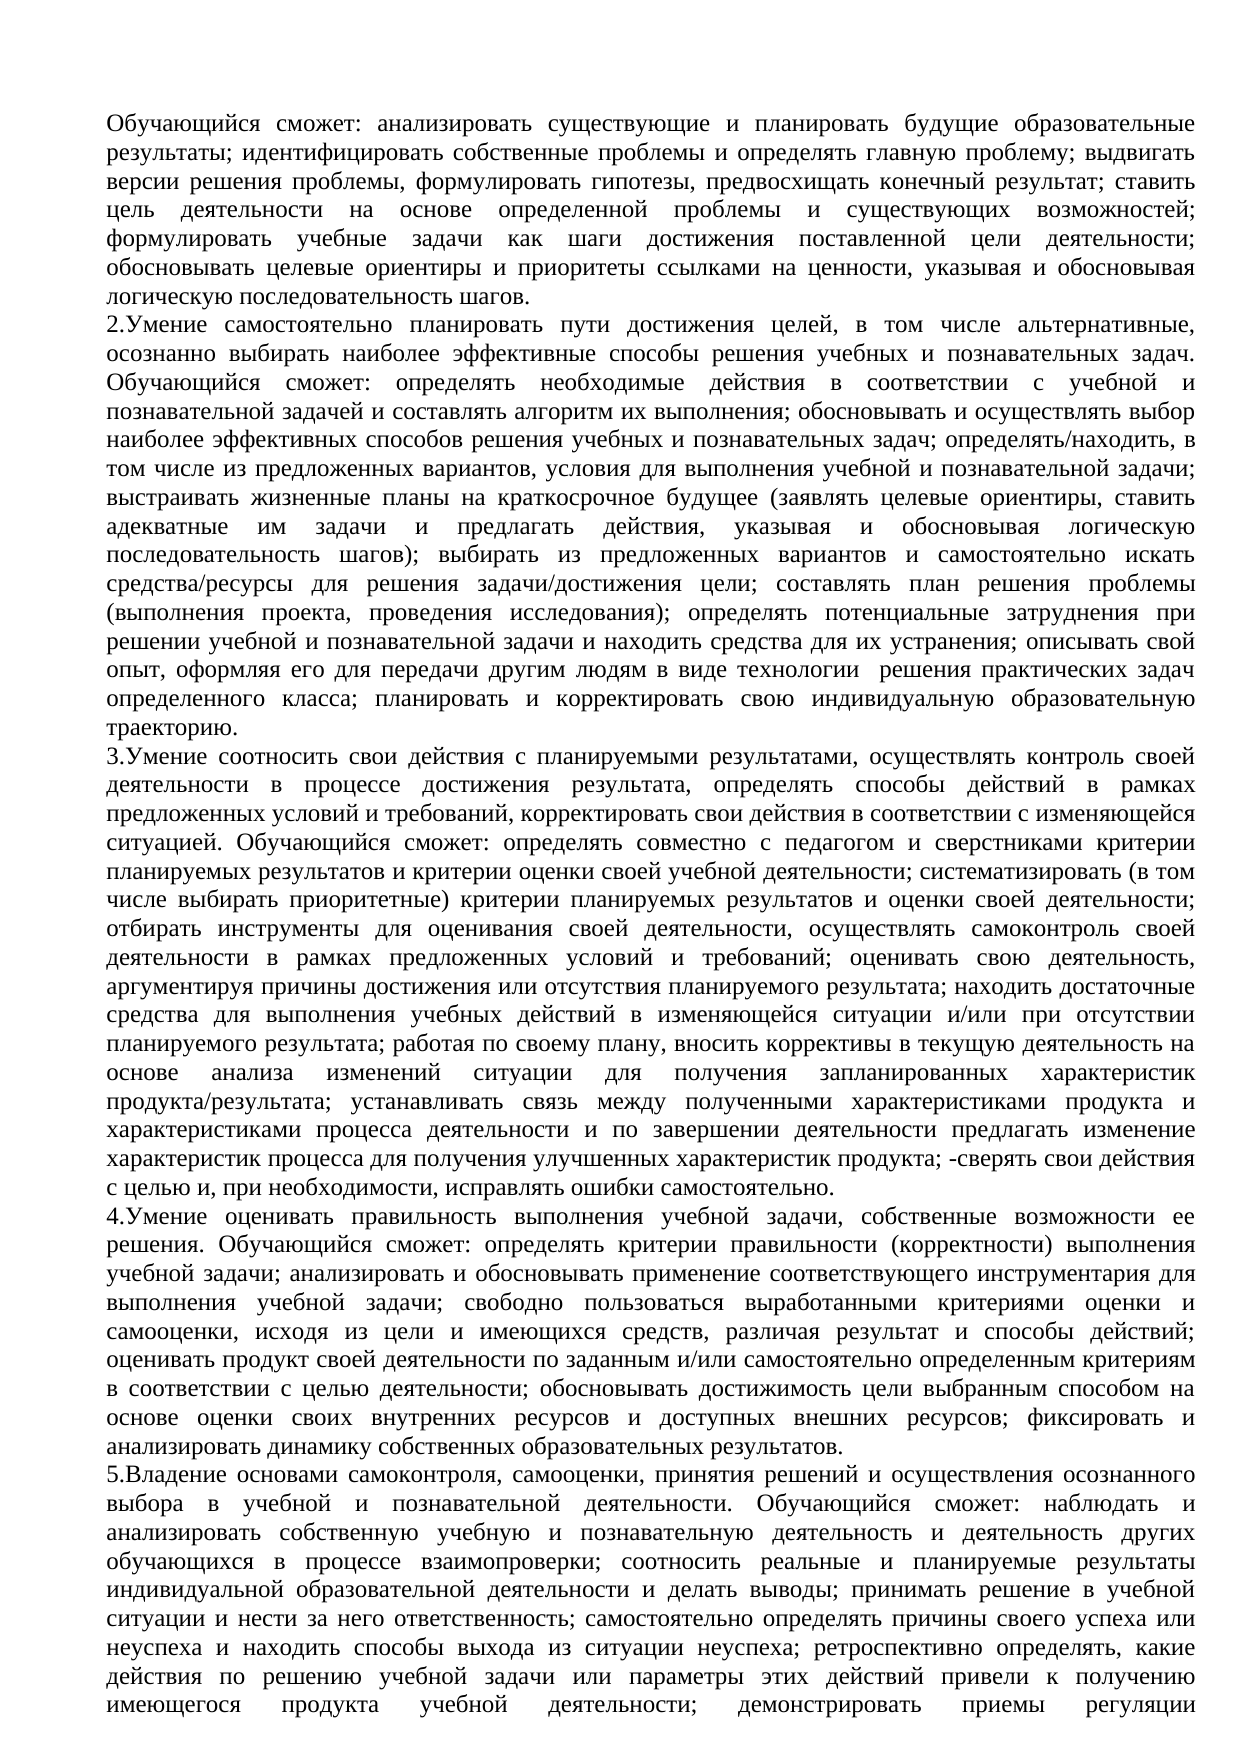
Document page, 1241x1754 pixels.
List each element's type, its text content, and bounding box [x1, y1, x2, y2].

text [106, 1459, 1196, 1718]
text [106, 108, 1196, 309]
text 4.Умение оценивать правильность выполнения учебной задачи, собственные возможности ее решения. Обучающийся сможет: определять критерии правильности (корректности) выполнения учебной задачи; анализировать и обосновывать применение соответствующего инструментария для выполнения учебной задачи; свободно пользоваться выработанными критериями оценки и самооценки, исходя из цели и имеющихся средств, различая результат и способы действий; оценивать продукт своей деятельности по заданным и/или самостоятельно определенным критериям в соответствии с целью деятельности; обосновывать достижимость цели выбранным способом на основе оценки своих внутренних ресурсов и доступных внешних ресурсов; фиксировать и анализировать динамику собственных образовательных результатов. [106, 1201, 1196, 1459]
text 3.Умение соотносить свои действия с планируемыми результатами, осуществлять контроль своей деятельности в процессе достижения результата, определять способы действий в рамках предложенных условий и требований, корректировать свои действия в соответствии с изменяющейся ситуацией. Обучающийся сможет: определять совместно с педагогом и сверстниками критерии планируемых результатов и критерии оценки своей учебной деятельности; систематизировать (в том числе выбирать приоритетные) критерии планируемых результатов и оценки своей деятельности; отбирать инструменты для оценивания своей деятельности, осуществлять самоконтроль своей деятельности в рамках предложенных условий и требований; оценивать свою деятельность, аргументируя причины достижения или отсутствия планируемого результата; находить достаточные средства для выполнения учебных действий в изменяющейся ситуации и/или при отсутствии планируемого результата; работая по своему плану, вносить коррективы в текущую деятельность на основе анализа изменений ситуации для получения запланированных характеристик продукта/результата; устанавливать связь между полученными характеристиками продукта и характеристиками процесса деятельности и по завершении деятельности предлагать изменение характеристик процесса для получения улучшенных характеристик продукта; -сверять свои действия с целью и, при необходимости, исправлять ошибки самостоятельно. [106, 741, 1196, 1201]
text 2.Умение самостоятельно планировать пути достижения целей, в том числе альтернативные, осознанно выбирать наиболее эффективные способы решения учебных и познавательных задач. Обучающийся сможет: определять необходимые действия в соответствии с учебной и познавательной задачей и составлять алгоритм их выполнения; обосновывать и осуществлять выбор наиболее эффективных способов решения учебных и познавательных задач; определять/находить, в том числе из предложенных вариантов, условия для выполнения учебной и познавательной задачи; выстраивать жизненные планы на краткосрочное будущее (заявлять целевые ориентиры, ставить адекватные им задачи и предлагать действия, указывая и обосновывая логическую последовательность шагов); выбирать из предложенных вариантов и самостоятельно искать средства/ресурсы для решения задачи/достижения цели; составлять план решения проблемы (выполнения проекта, проведения исследования); определять потенциальные затруднения при решении учебной и познавательной задачи и находить средства для их устранения; описывать свой опыт, оформляя его для передачи другим людям в виде технологии решения практических задач определенного класса; планировать и корректировать свою индивидуальную образовательную траекторию. [106, 309, 1196, 741]
